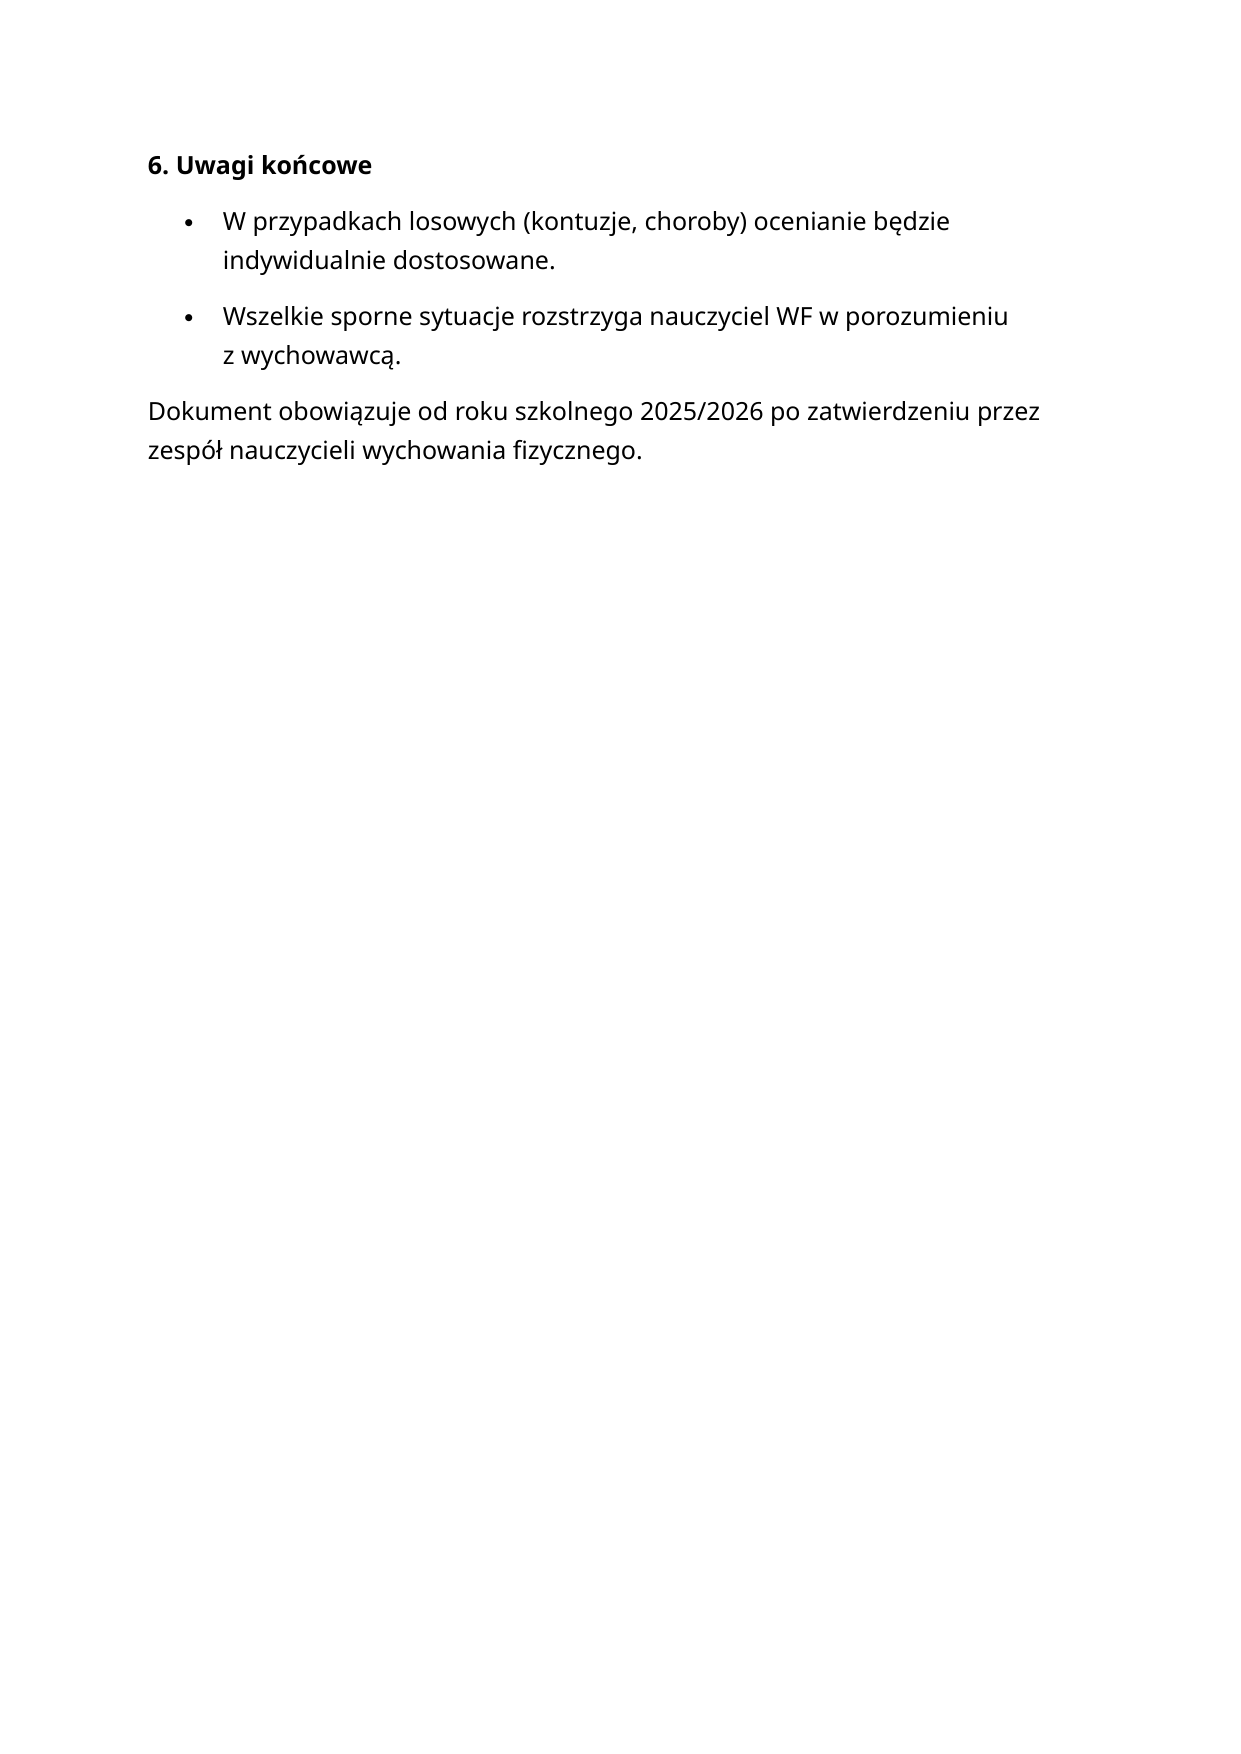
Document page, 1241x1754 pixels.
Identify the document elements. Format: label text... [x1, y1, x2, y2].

list Wszelkie sporne sytuacje rozstrzyga nauczyciel WF w porozumieniu z wychowawcą. [185, 298, 1093, 372]
text 6. Uwagi końcowe [148, 148, 1093, 182]
list W przypadkach losowych (kontuzje, choroby) ocenianie będzie indywidualnie dostosowane. [185, 203, 1093, 277]
text Dokument obowiązuje od roku szkolnego 2025/2026 po zatwierdzeniu przez zespół nauczycieli wychowania fizycznego. [148, 393, 1093, 467]
